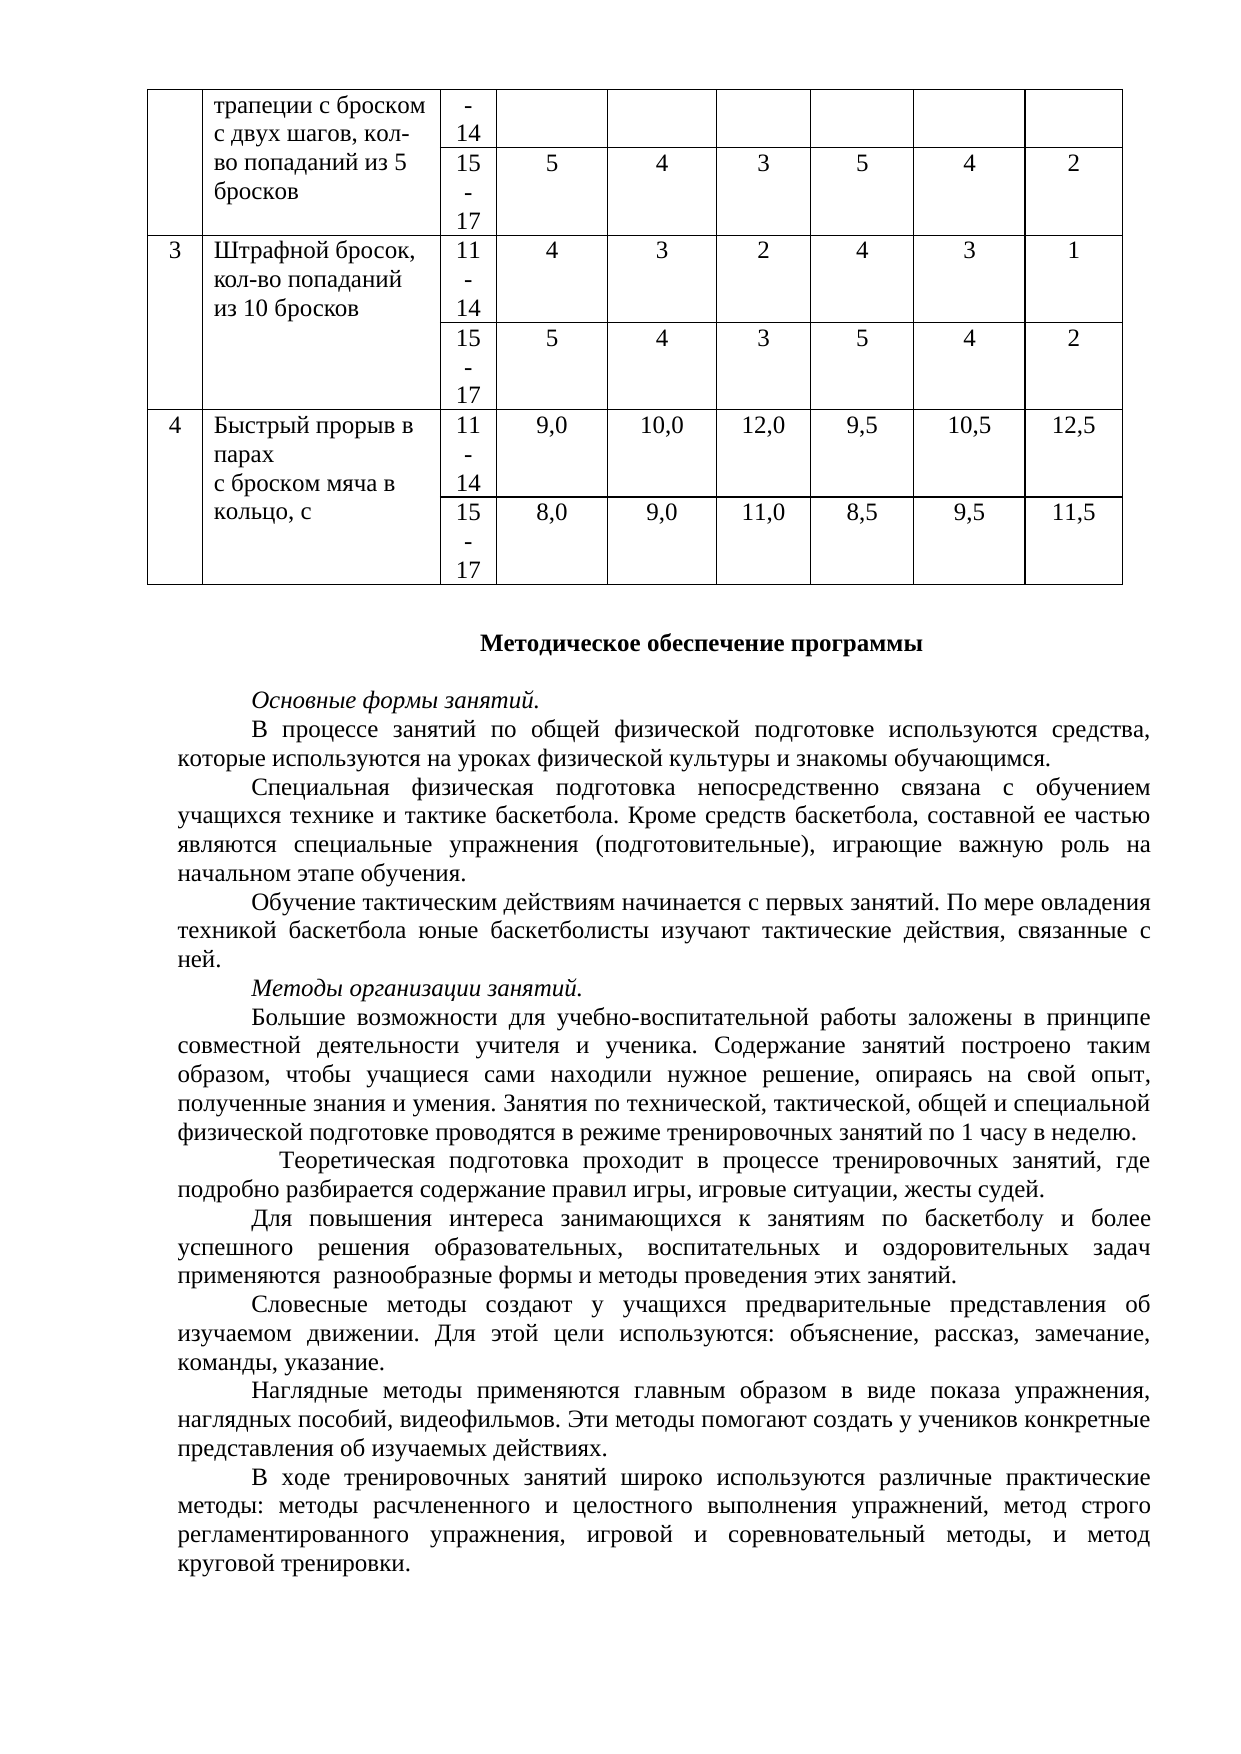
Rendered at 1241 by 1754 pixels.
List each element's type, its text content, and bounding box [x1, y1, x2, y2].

text Словесные методы создают у учащихся предварительные представления об изучаемом движении. Для этой цели используются: объяснение, рассказ, замечание, команды, указание. [177, 1289, 1152, 1375]
text Наглядные методы применяются главным образом в виде показа упражнения, наглядных пособий, видеофильмов. Эти методы помогают создать у учеников конкретные представления об изучаемых действиях. [177, 1375, 1152, 1462]
table_cell 2 [717, 90, 810, 147]
table_cell 1 [1026, 236, 1122, 322]
text Основные формы занятий. [177, 685, 1152, 714]
table_cell 5 [811, 148, 913, 234]
text В процессе занятий по общей физической подготовке используются средства, которые используются на уроках физической культуры и знакомы обучающимся. [177, 714, 1152, 772]
table_cell 3 [914, 236, 1024, 322]
table_cell 4 [608, 148, 716, 234]
table_cell 15-17 [441, 148, 496, 234]
table_cell 11-14 [441, 236, 496, 322]
table_cell 3 [717, 323, 810, 409]
text Для повышения интереса занимающихся к занятиям по баскетболу и более успешного решения образовательных, воспитательных и оздоровительных задач применяются разнообразные формы и методы проведения этих занятий. [177, 1203, 1152, 1289]
table_cell 4 [811, 236, 913, 322]
table_cell 2 [1026, 148, 1122, 234]
table_cell 4 [914, 148, 1024, 234]
table_cell 8,5 [811, 498, 913, 584]
text Теоретическая подготовка проходит в процессе тренировочных занятий, где подробно разбирается содержание правил игры, игровые ситуации, жесты судей. [177, 1145, 1152, 1203]
table_cell 9,5 [914, 498, 1024, 584]
table_cell 2 [148, 90, 202, 234]
table_cell 3 [608, 236, 716, 322]
table_cell 5 [497, 148, 607, 234]
table_cell 10,5 [914, 410, 1024, 496]
table_cell 5 [811, 323, 913, 409]
table_cell 2 [1026, 90, 1122, 147]
table_cell 11-14 [441, 410, 496, 496]
table_cell 2 [717, 236, 810, 322]
table_cell Штрафной бросок, кол-во попаданий из 10 бросков [203, 236, 440, 409]
table_cell 3 [148, 236, 202, 409]
table_cell 4 [148, 410, 202, 584]
table_cell 4 [608, 323, 716, 409]
text Методы организации занятий. [177, 973, 1152, 1002]
table_cell 9,5 [811, 410, 913, 496]
table_cell 8,0 [497, 498, 607, 584]
text Методическое обеспечение программы [177, 628, 1152, 657]
table_cell 12,5 [1026, 410, 1122, 496]
table_cell 15-17 [441, 323, 496, 409]
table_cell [203, 90, 440, 234]
text Обучение тактическим действиям начинается с первых занятий. По мере овладения техникой баскетбола юные баскетболисты изучают тактические действия, связанные с ней. [177, 887, 1152, 973]
table_cell 11,0 [717, 498, 810, 584]
text В ходе тренировочных занятий широко используются различные практические методы: методы расчлененного и целостного выполнения упражнений, метод строго регламентированного упражнения, игровой и соревновательный методы, и метод круговой тренировки. [177, 1462, 1152, 1577]
table_cell 11,5 [1026, 498, 1122, 584]
table_cell 3 [914, 90, 1024, 147]
table_cell 4 [914, 323, 1024, 409]
table_cell 3 [608, 90, 716, 147]
table_cell 5 [497, 323, 607, 409]
table_cell Быстрый прорыв в парах с броском мяча в кольцо, с [203, 410, 440, 584]
table_cell 15-17 [441, 498, 496, 584]
table_cell 4 [497, 90, 607, 147]
table_cell 4 [497, 236, 607, 322]
text Большие возможности для учебно-воспитательной работы заложены в принципе совместной деятельности учителя и ученика. Содержание занятий построено таким образом, чтобы учащиеся сами находили нужное решение, опираясь на свой опыт, полученные знания и умения. Занятия по технической, тактической, общей и специальной физической подготовке проводятся в режиме тренировочных занятий по 1 часу в неделю. [177, 1002, 1152, 1145]
table_cell 4 [811, 90, 913, 147]
table_cell 11-14 [441, 90, 496, 147]
table_cell 9,0 [608, 498, 716, 584]
table_cell 12,0 [717, 410, 810, 496]
table_cell 3 [717, 148, 810, 234]
table_cell 2 [1026, 323, 1122, 409]
table_cell 9,0 [497, 410, 607, 496]
text Специальная физическая подготовка непосредственно связана с обучением учащихся технике и тактике баскетбола. Кроме средств баскетбола, составной ее частью являются специальные упражнения (подготовительные), играющие важную роль на начальном этапе обучения. [177, 772, 1152, 887]
table_cell 10,0 [608, 410, 716, 496]
